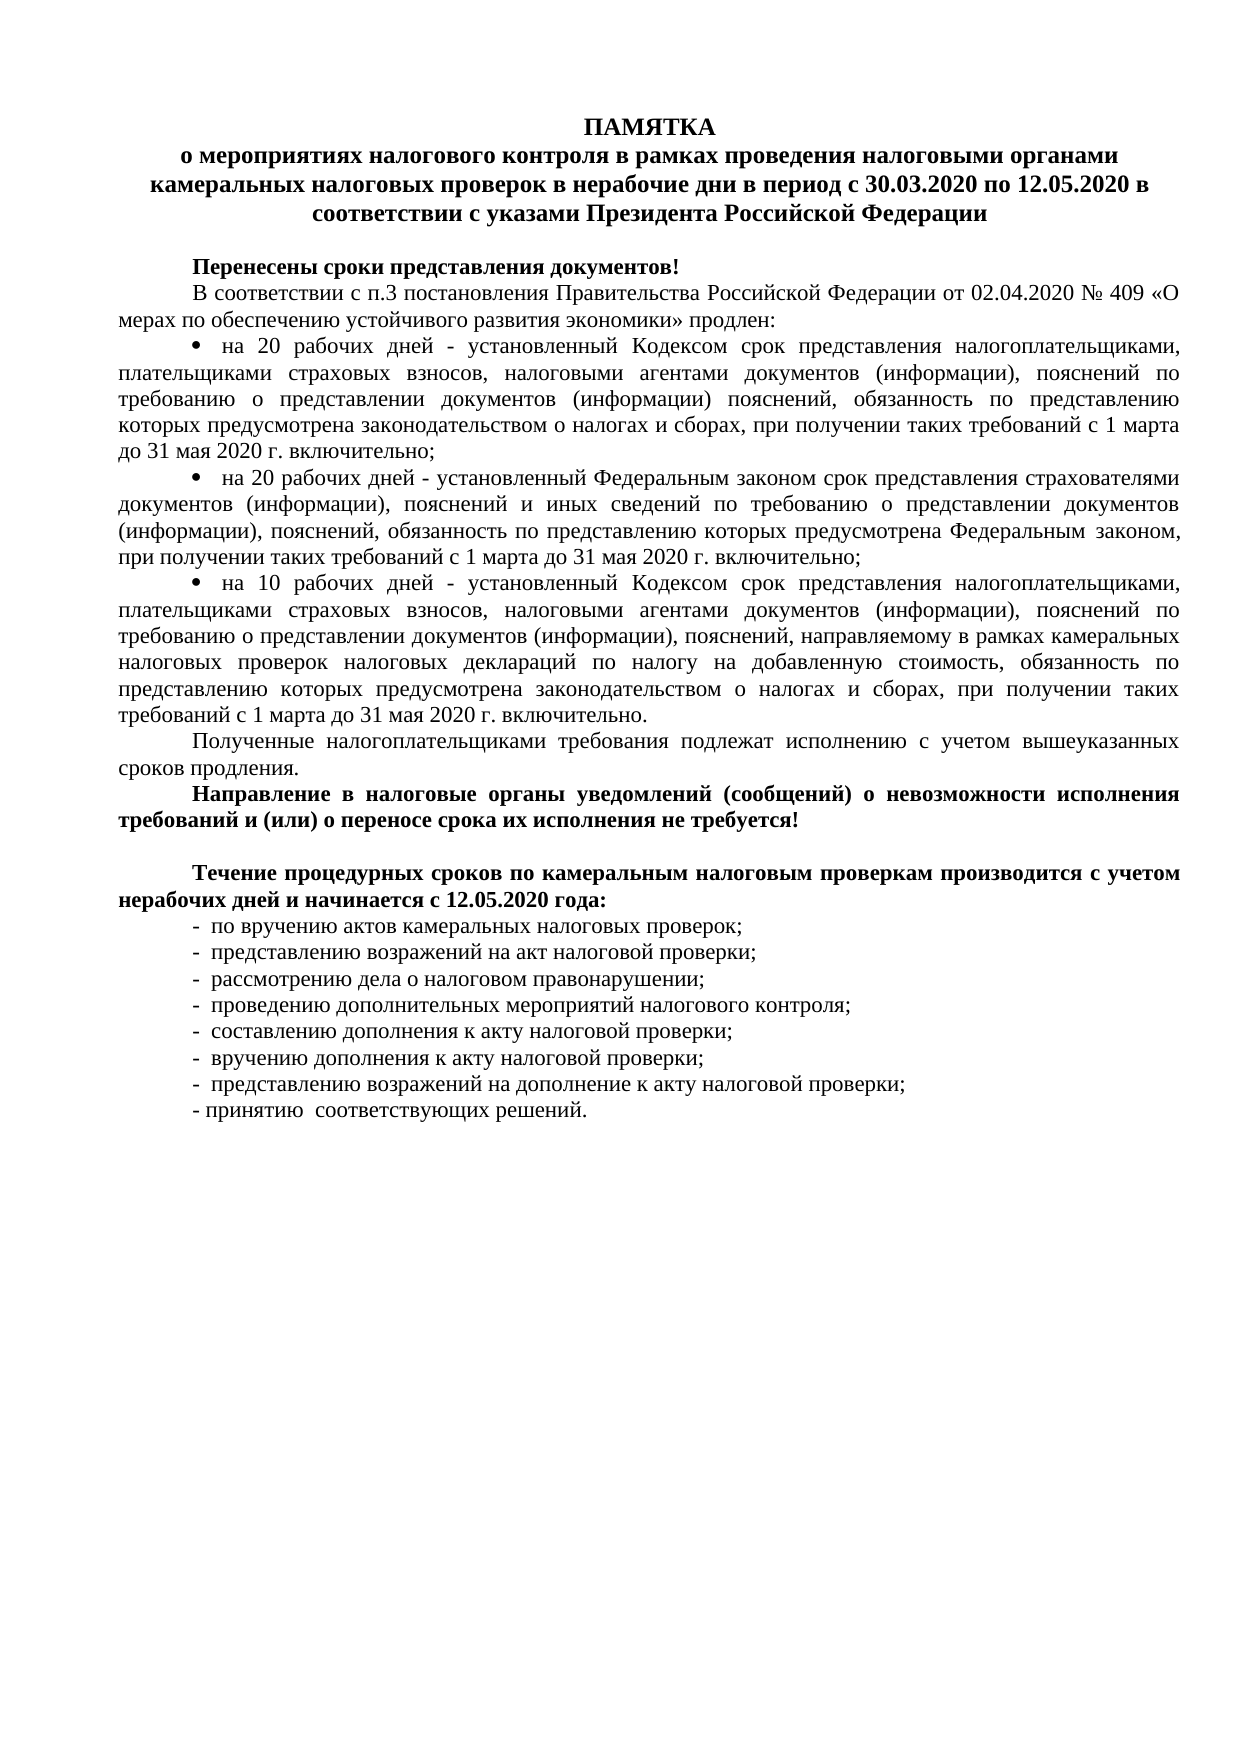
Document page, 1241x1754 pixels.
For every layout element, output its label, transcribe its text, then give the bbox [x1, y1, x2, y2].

list - принятию соответствующих решений. [118, 1096, 1181, 1123]
list Течение процедурных сроков по камеральным налоговым проверкам производится с учетом нерабочих дней и начинается с 12.05.2020 года: [118, 859, 1181, 912]
list - рассмотрению дела о налоговом правонарушении; [118, 965, 1181, 991]
list - представлению возражений на дополнение к акту налоговой проверки; [118, 1070, 1181, 1096]
text о мероприятиях налогового контроля в рамках проведения налоговыми органами камеральных налоговых проверок в нерабочие дни в период с 30.03.2020 по 12.05.2020 в соответствии с указами Президента Российской Федерации [118, 141, 1181, 227]
text Полученные налогоплательщиками требования подлежат исполнению с учетом вышеуказанных сроков продления. [118, 727, 1181, 780]
text Направление в налоговые органы уведомлений (сообщений) о невозможности исполнения требований и (или) о переносе срока их исполнения не требуется! [118, 780, 1181, 833]
text Перенесены сроки представления документов! [118, 253, 1181, 279]
text ПАМЯТКА [118, 112, 1181, 141]
list - проведению дополнительных мероприятий налогового контроля; [118, 991, 1181, 1017]
list - представлению возражений на акт налоговой проверки; [118, 938, 1181, 965]
list на 10 рабочих дней - установленный Кодексом срок представления налогоплательщиками, плательщиками страховых взносов, налоговыми агентами документов (информации), пояснений по требованию о представлении документов (информации), пояснений, направляемому в рамках камеральных налоговых проверок налоговых деклараций по налогу на добавленную стоимость, обязанность по представлению которых предусмотрена законодательством о налогах и сборах, при получении таких требований с 1 марта до 31 мая 2020 г. включительно. [118, 569, 1181, 727]
list - составлению дополнения к акту налоговой проверки; [118, 1017, 1181, 1044]
text В соответствии с п.3 постановления Правительства Российской Федерации от 02.04.2020 № 409 «О мерах по обеспечению устойчивого развития экономики» продлен: [118, 279, 1181, 332]
list - вручению дополнения к акту налоговой проверки; [118, 1044, 1181, 1070]
list на 20 рабочих дней - установленный Кодексом срок представления налогоплательщиками, плательщиками страховых взносов, налоговыми агентами документов (информации), пояснений по требованию о представлении документов (информации) пояснений, обязанность по представлению которых предусмотрена законодательством о налогах и сборах, при получении таких требований с 1 марта до 31 мая 2020 г. включительно; [118, 332, 1181, 464]
list на 20 рабочих дней - установленный Федеральным законом срок представления страхователями документов (информации), пояснений и иных сведений по требованию о представлении документов (информации), пояснений, обязанность по представлению которых предусмотрена Федеральным законом, при получении таких требований с 1 марта до 31 мая 2020 г. включительно; [118, 464, 1181, 569]
list - по вручению актов камеральных налоговых проверок; [118, 912, 1181, 938]
